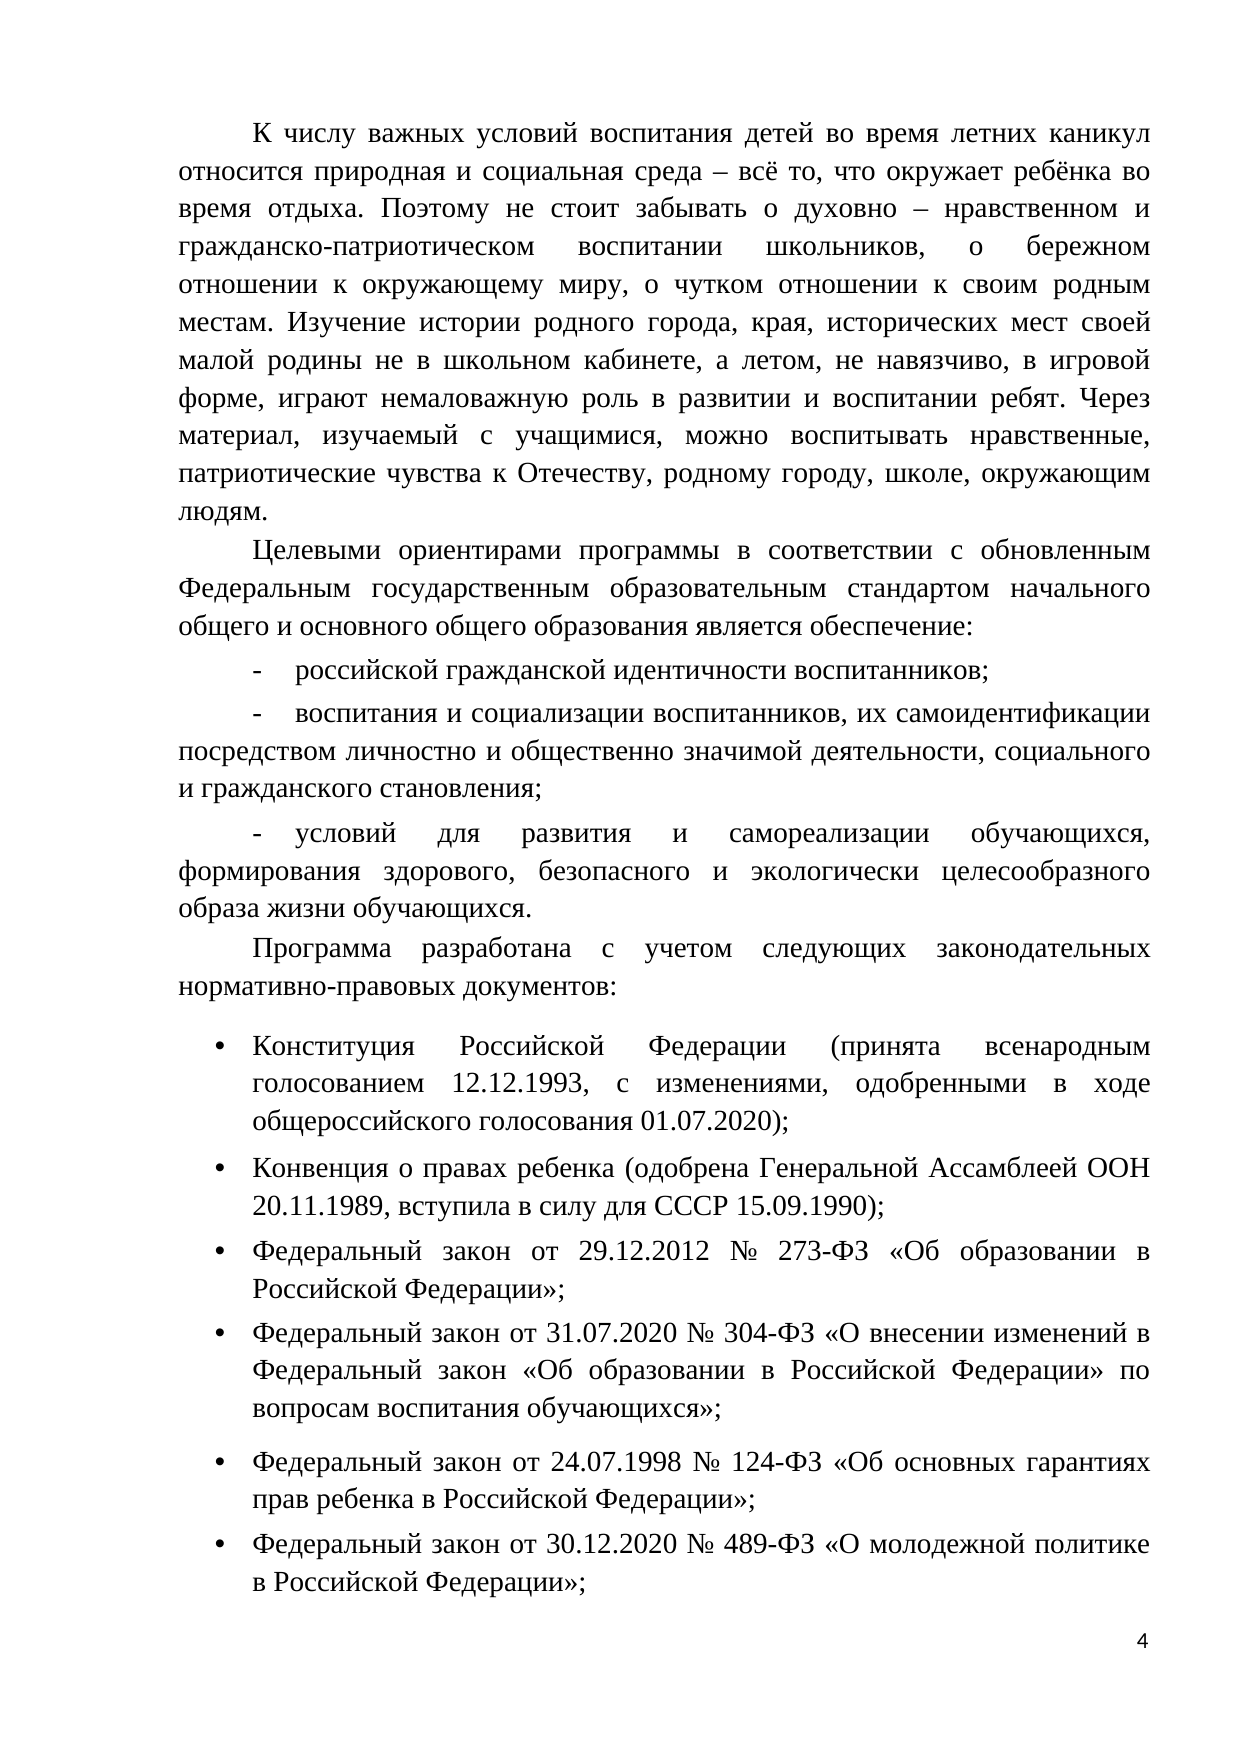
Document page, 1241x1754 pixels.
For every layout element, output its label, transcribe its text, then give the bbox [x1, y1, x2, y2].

list воспитания и социализации воспитанников, их самоидентификации посредством личностно и общественно значимой деятельности, социального и гражданского становления; [178, 695, 1151, 804]
list Федеральный закон от 29.12.2012 № 273-ФЗ «Об образовании в Российской Федерации»; [214, 1233, 1151, 1304]
list условий для развития и самореализации обучающихся, формирования здорового, безопасного и экологически целесообразного образа жизни обучающихся. [178, 815, 1151, 924]
text К числу важных условий воспитания детей во время летних каникул относится природная и социальная среда – всё то, что окружает ребёнка во время отдыха. Поэтому не стоит забывать о духовно – нравственном и гражданско-патриотическом воспитании школьников, о бережном отношении к окружающему миру, о чутком отношении к своим родным местам. Изучение истории родного города, края, исторических мест своей малой родины не в школьном кабинете, а летом, не навязчиво, в игровой форме, играют немаловажную роль в развитии и воспитании ребят. Через материал, изучаемый с учащимися, можно воспитывать нравственные, патриотические чувства к Отечеству, родному городу, школе, окружающим людям. [178, 115, 1151, 527]
list Федеральный закон от 24.07.1998 № 124-ФЗ «Об основных гарантиях прав ребенка в Российской Федерации»; [214, 1443, 1151, 1515]
text Программа разработана с учетом следующих законодательных нормативно-правовых документов: [178, 930, 1151, 1001]
text Целевыми ориентирами программы в соответствии с обновленным Федеральным государственным образовательным стандартом начального общего и основного общего образования является обеспечение: [178, 532, 1151, 641]
list Федеральный закон от 30.12.2020 № 489-ФЗ «О молодежной политике в Российской Федерации»; [214, 1527, 1151, 1598]
list российской гражданской идентичности воспитанников; [178, 652, 1151, 686]
list Федеральный закон от 31.07.2020 № 304-ФЗ «О внесении изменений в Федеральный закон «Об образовании в Российской Федерации» по вопросам воспитания обучающихся»; [214, 1314, 1151, 1424]
list Конституция Российской Федерации (принята всенародным голосованием 12.12.1993, с изменениями, одобренными в ходе общероссийского голосования 01.07.2020); [214, 1028, 1151, 1137]
list Конвенция о правах ребенка (одобрена Генеральной Ассамблеей ООН 20.11.1989, вступила в силу для СССР 15.09.1990); [214, 1151, 1151, 1222]
